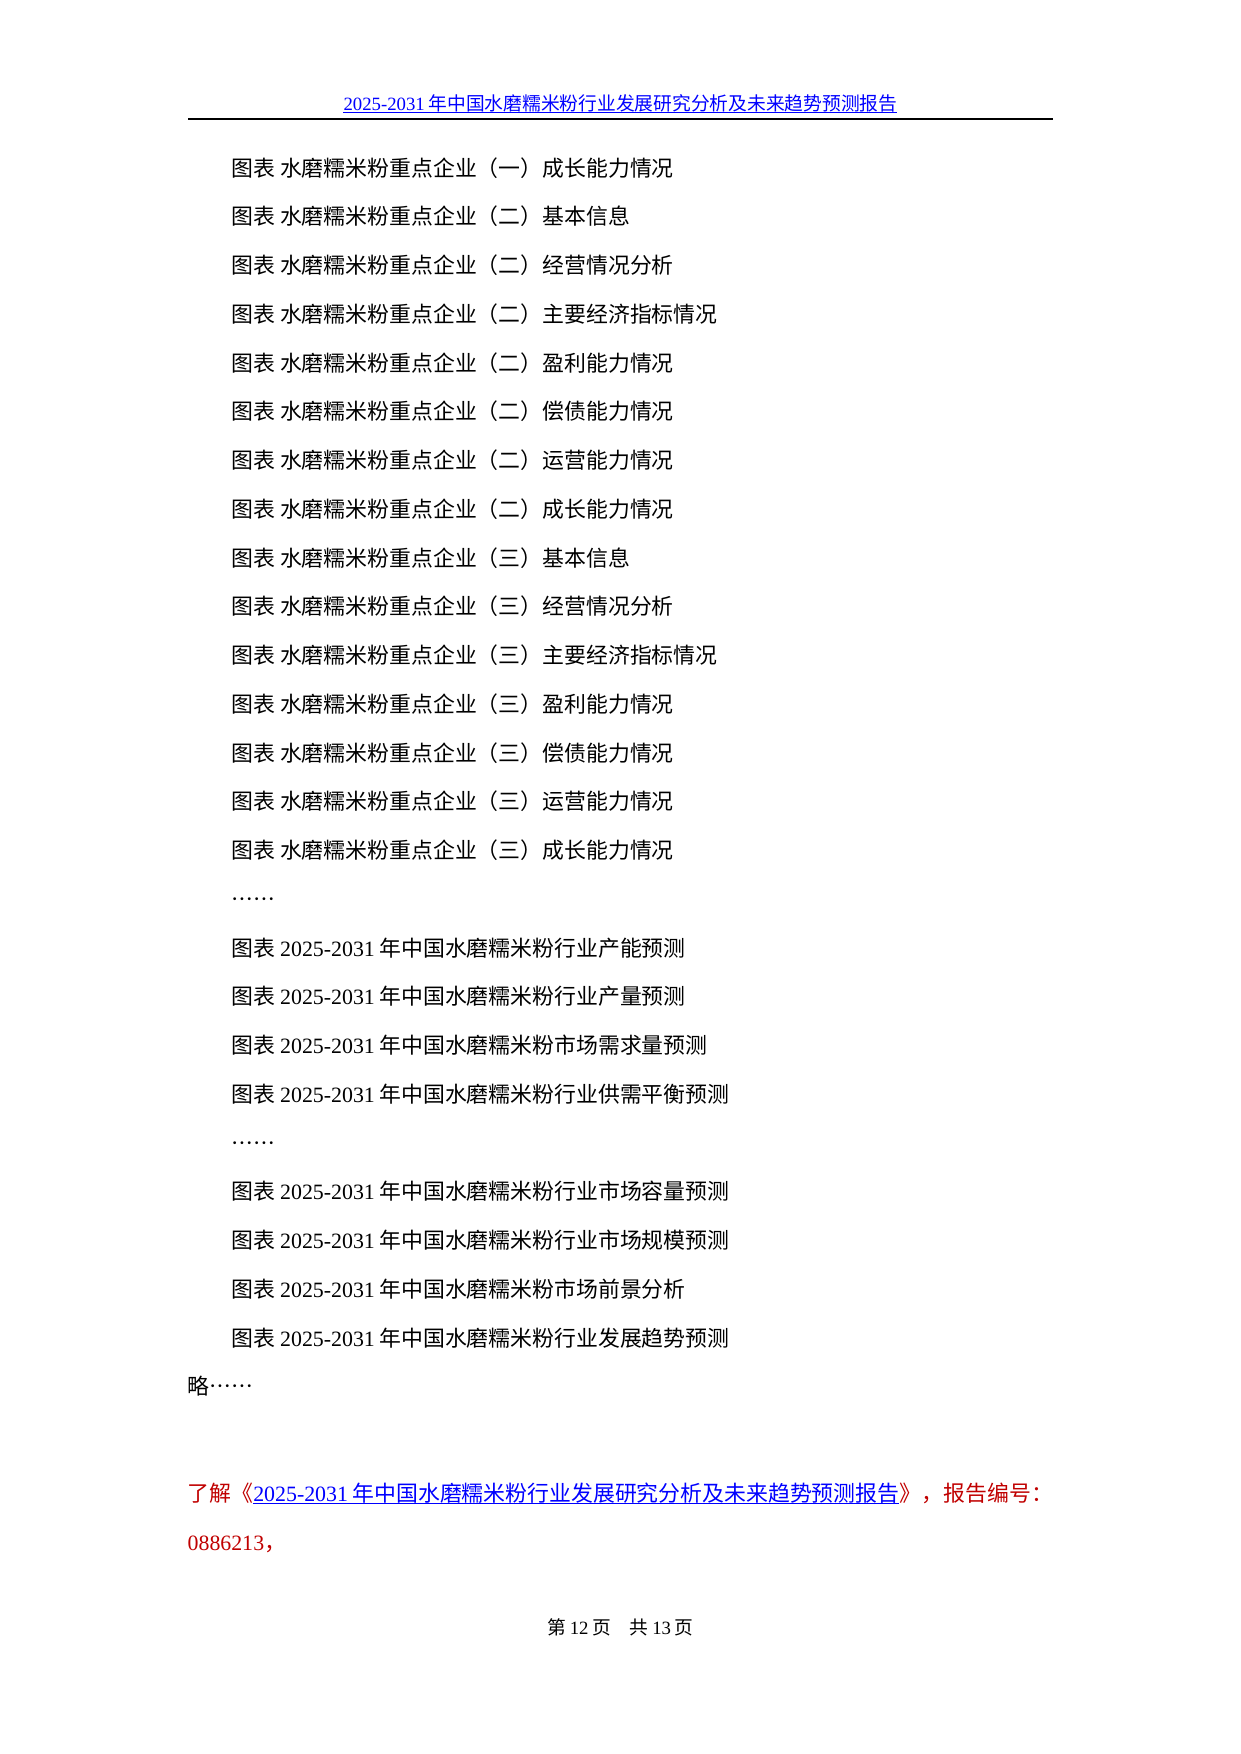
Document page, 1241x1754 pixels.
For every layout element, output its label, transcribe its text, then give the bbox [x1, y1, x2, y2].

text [187, 150, 1053, 1401]
text 了解《2025-2031年中国水磨糯米粉行业发展研究分析及未来趋势预测报告》，报告编号：0886213， [187, 1475, 1053, 1557]
